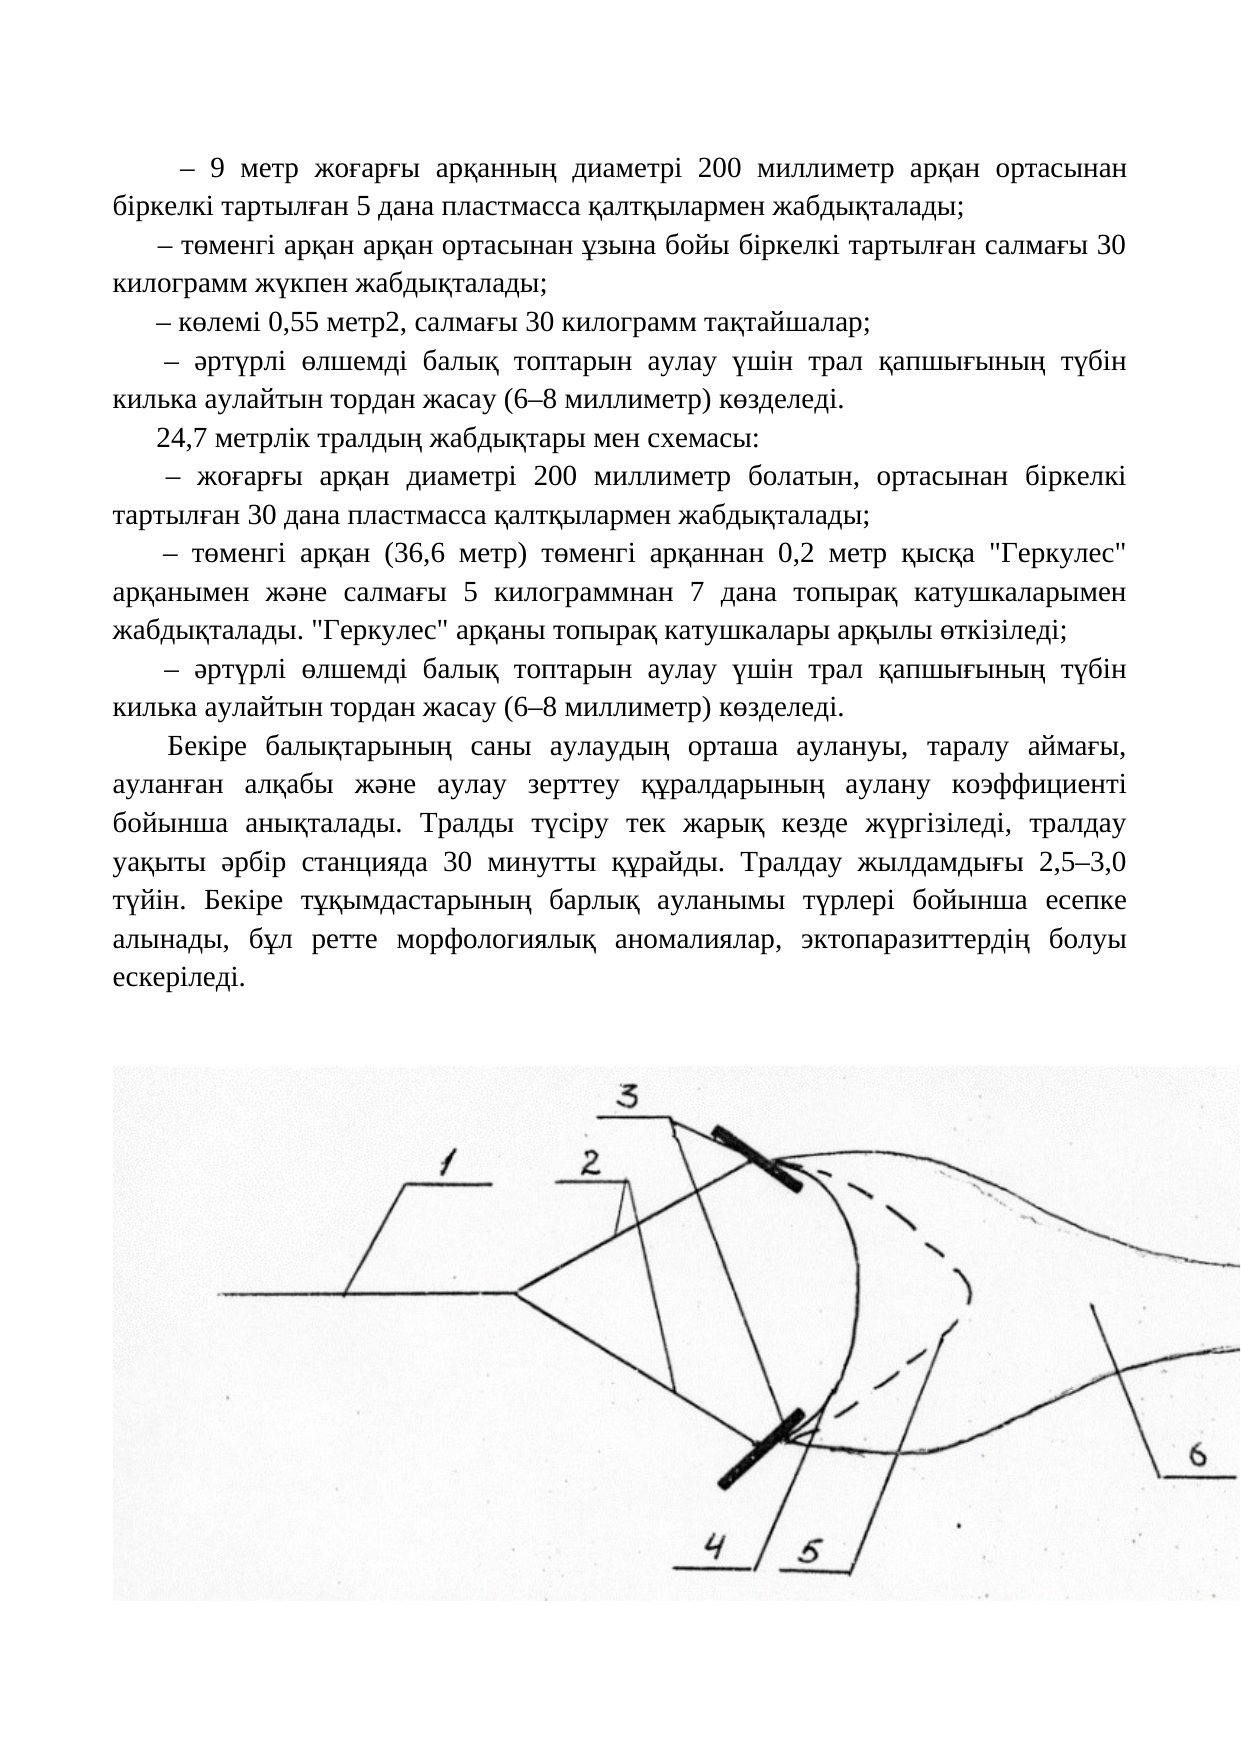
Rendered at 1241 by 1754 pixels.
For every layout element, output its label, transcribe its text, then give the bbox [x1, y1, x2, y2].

picture [112, 1065, 1241, 1601]
text – 9 метр жоғарғы арқанның диаметрі 200 миллиметр арқан ортасынан біркелкі тартылған 5 дана пластмасса қалтқылармен жабдықталады; [112, 150, 1128, 222]
text Бекіре балықтарының саны аулаудың орташа аулануы, таралу аймағы, ауланған алқабы және аулау зерттеу құралдарының аулану коэффициенті бойынша анықталады. Тралды түсіру тек жарық кезде жүргізіледі, тралдау уақыты әрбір станцияда 30 минутты құрайды. Тралдау жылдамдығы 2,5–3,0 түйін. Бекіре тұқымдастарының барлық ауланымы түрлері бойынша есепке алынады, бұл ретте морфологиялық аномалиялар, эктопаразиттердің болуы ескеріледі. [112, 728, 1128, 993]
text – төменгі арқан арқан ортасынан ұзына бойы біркелкі тартылған салмағы 30 килограмм жүкпен жабдықталады; [112, 227, 1128, 299]
text – әртүрлі өлшемді балық топтарын аулау үшін трал қапшығының түбін килька аулайтын тордан жасау (6–8 миллиметр) көзделеді. [112, 343, 1128, 415]
text – жоғарғы арқан диаметрі 200 миллиметр болатын, ортасынан біркелкі тартылған 30 дана пластмасса қалтқылармен жабдықталады; [112, 458, 1128, 530]
text – төменгі арқан (36,6 метр) төменгі арқаннан 0,2 метр қысқа "Геркулес" арқанымен және салмағы 5 килограммнан 7 дана топырақ катушкаларымен жабдықталады. "Геркулес" арқаны топырақ катушкалары арқылы өткізіледі; [112, 535, 1128, 646]
text 24,7 метрлік тралдың жабдықтары мен схемасы: [112, 420, 1128, 453]
text – көлемі 0,55 метр2, салмағы 30 килограмм тақтайшалар; [112, 304, 1128, 338]
text – әртүрлі өлшемді балық топтарын аулау үшін трал қапшығының түбін килька аулайтын тордан жасау (6–8 миллиметр) көзделеді. [112, 651, 1128, 723]
